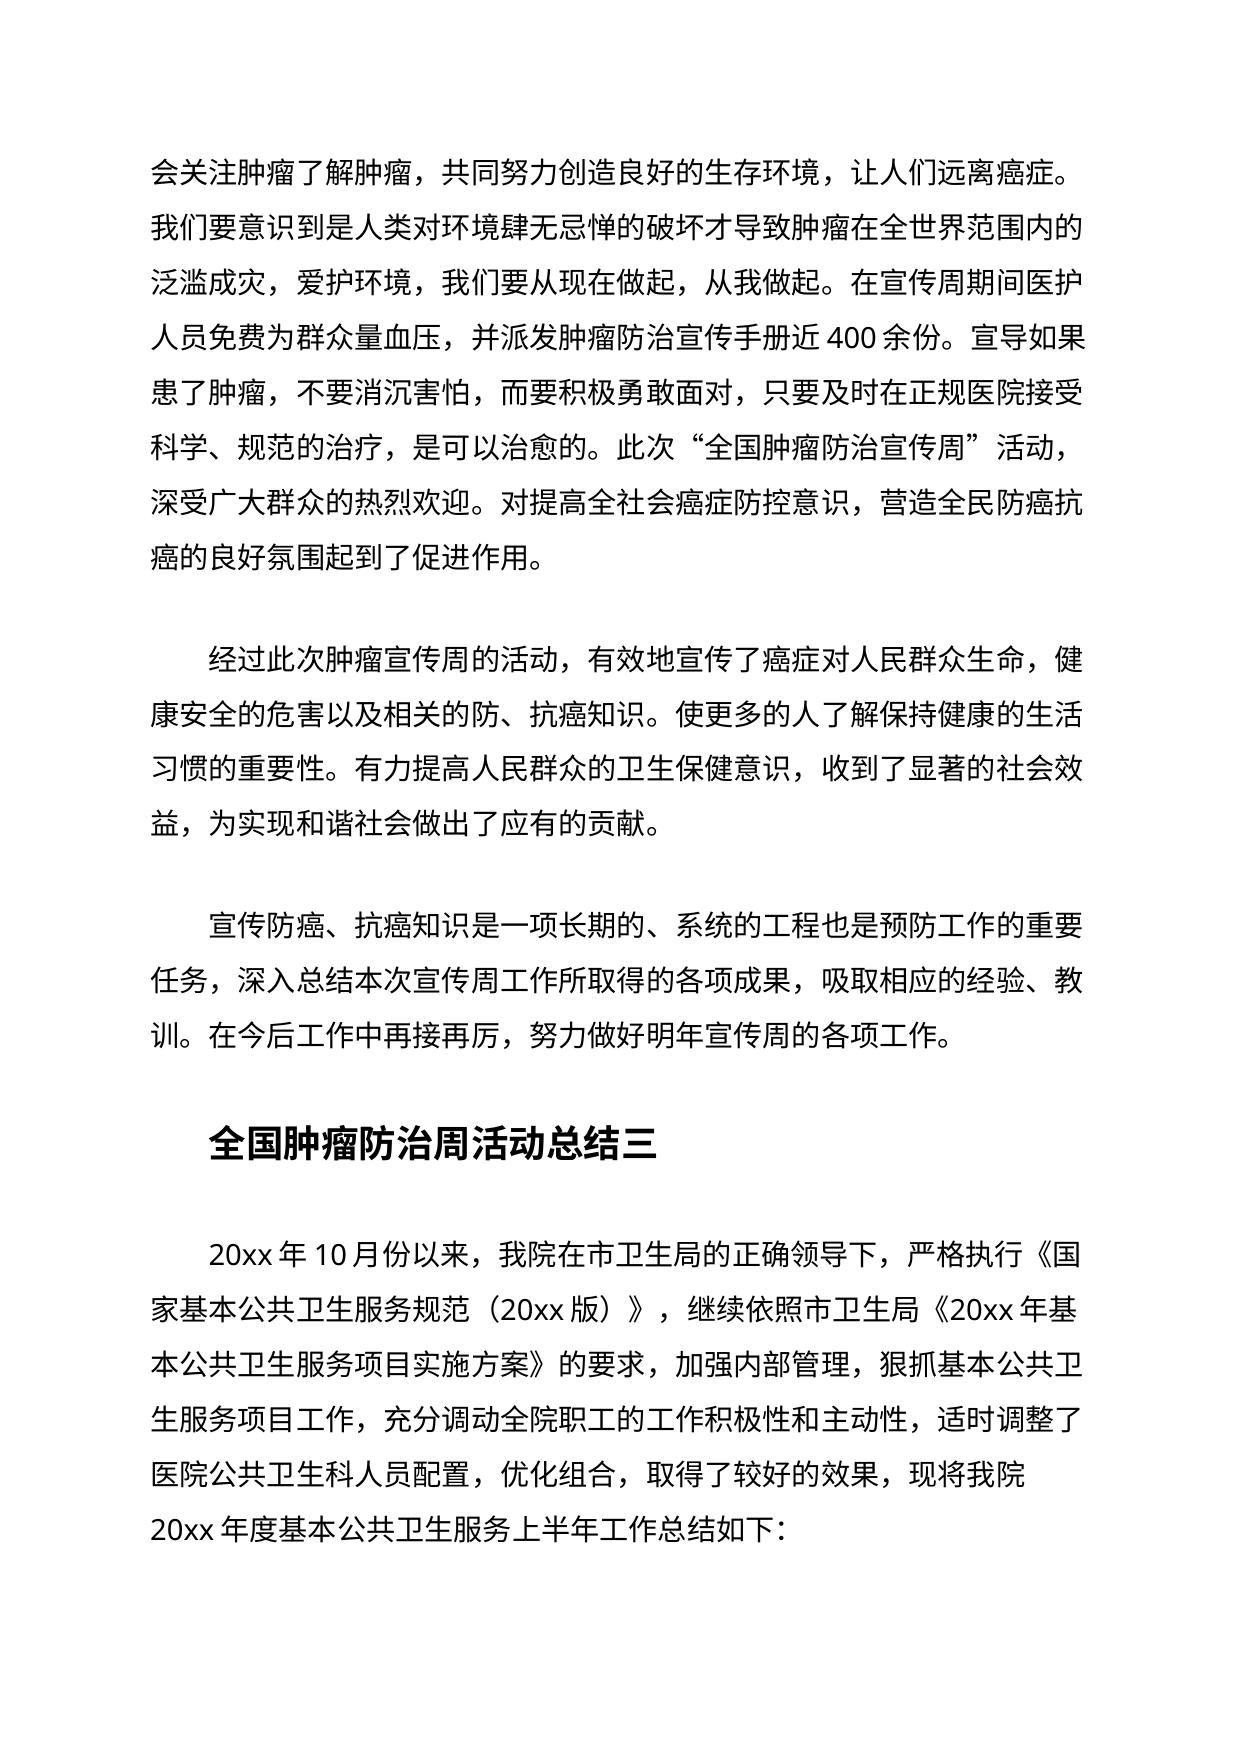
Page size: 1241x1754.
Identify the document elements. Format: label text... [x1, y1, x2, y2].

text 20xx年10月份以来，我院在市卫生局的正确领导下，严格执行《国家基本公共卫生服务规范（20xx版）》，继续依照市卫生局《20xx年基本公共卫生服务项目实施方案》的要求，加强内部管理，狠抓基本公共卫生服务项目工作，充分调动全院职工的工作积极性和主动性，适时调整了医院公共卫生科人员配置，优化组合，取得了较好的效果，现将我院20xx年度基本公共卫生服务上半年工作总结如下： [150, 1232, 1090, 1549]
text 宣传防癌、抗癌知识是一项长期的、系统的工程也是预防工作的重要任务，深入总结本次宣传周工作所取得的各项成果，吸取相应的经验、教训。在今后工作中再接再厉，努力做好明年宣传周的各项工作。 [150, 903, 1090, 1055]
text 全国肿瘤防治周活动总结三 [150, 1114, 1090, 1168]
text 经过此次肿瘤宣传周的活动，有效地宣传了癌症对人民群众生命，健康安全的危害以及相关的防、抗癌知识。使更多的人了解保持健康的生活习惯的重要性。有力提高人民群众的卫生保健意识，收到了显著的社会效益，为实现和谐社会做出了应有的贡献。 [150, 636, 1090, 843]
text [150, 150, 1090, 577]
